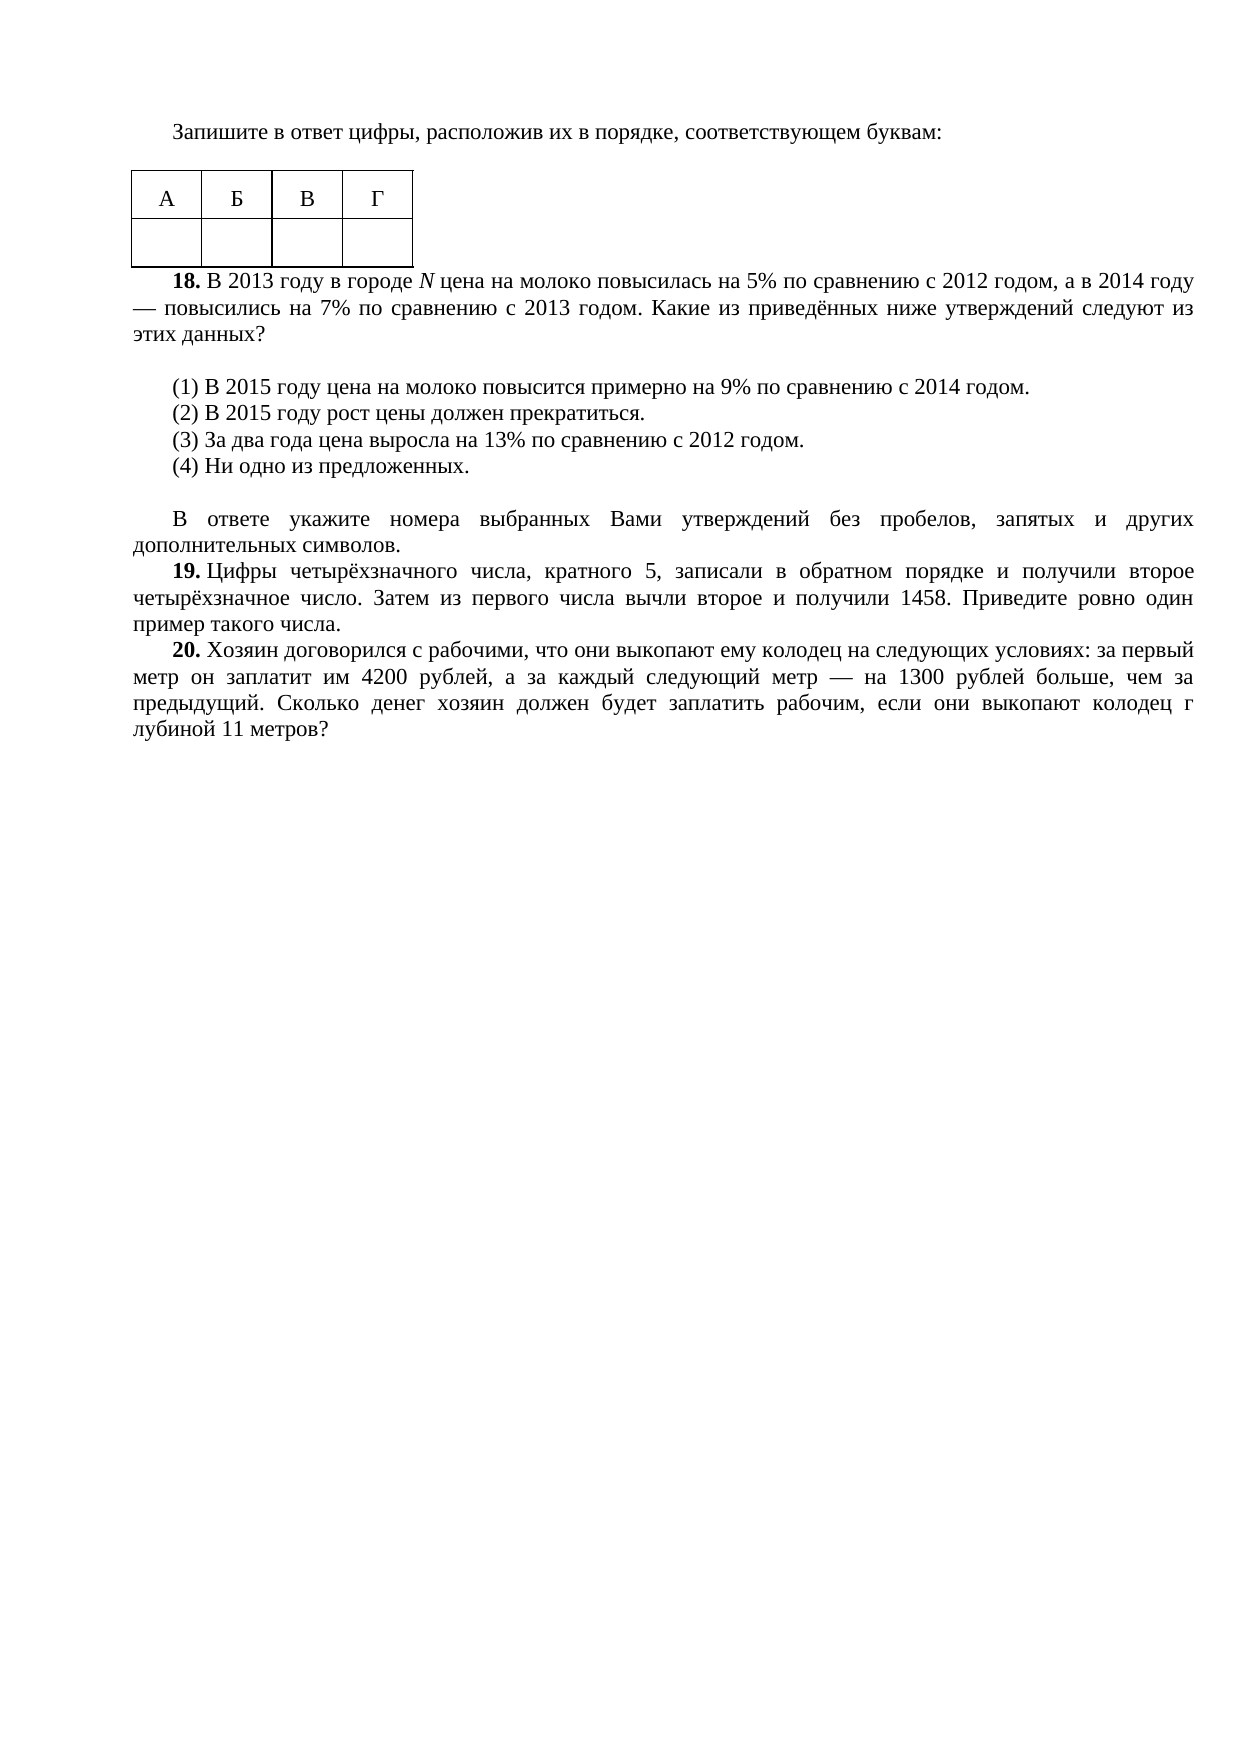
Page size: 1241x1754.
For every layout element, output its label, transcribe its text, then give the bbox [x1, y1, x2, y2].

text 19. Цифры четырёхзначного числа, кратного 5, записали в обратном порядке и получили второе четырёхзначное число. Затем из первого числа вычли второе и получили 1458. Приведите ровно один пример такого числа. [133, 557, 1196, 636]
table_header А [132, 171, 201, 218]
text В ответе укажите номера выбранных Вами утверждений без пробелов, запятых и других дополнительных символов. [133, 505, 1196, 557]
table_header Б [202, 171, 271, 218]
table_cell [202, 219, 271, 266]
table_cell [132, 219, 201, 266]
text (3) За два года цена выросла на 13% по сравнению с 2012 годом. [133, 426, 1196, 452]
table_header В [273, 171, 342, 218]
text (1) В 2015 году цена на молоко повысится примерно на 9% по сравнению с 2014 годом. [133, 373, 1196, 399]
table_cell [343, 219, 412, 266]
text (4) Ни одно из предложенных. [133, 452, 1196, 478]
text 18. В 2013 году в городе N цена на молоко повысилась на 5% по сравнению с 2012 годом, а в 2014 году — повысились на 7% по сравнению с 2013 годом. Какие из приведённых ниже утверждений следуют из этих данных? [133, 267, 1196, 347]
table_cell [273, 219, 342, 266]
table_header Г [343, 171, 412, 218]
text Запишите в ответ цифры, расположив их в порядке, соответствующем буквам: [133, 118, 1196, 144]
text 20. Хозяин договорился с рабочими, что они выкопают ему колодец на следующих условиях: за первый метр он заплатит им 4200 рублей, а за каждый следующий метр — на 1300 рублей больше, чем за предыдущий. Сколько денег хозяин должен будет заплатить рабочим, если они выкопают колодец г лубиной 11 метров? [133, 636, 1196, 742]
text (2) В 2015 году рост цены должен прекратиться. [133, 399, 1196, 426]
